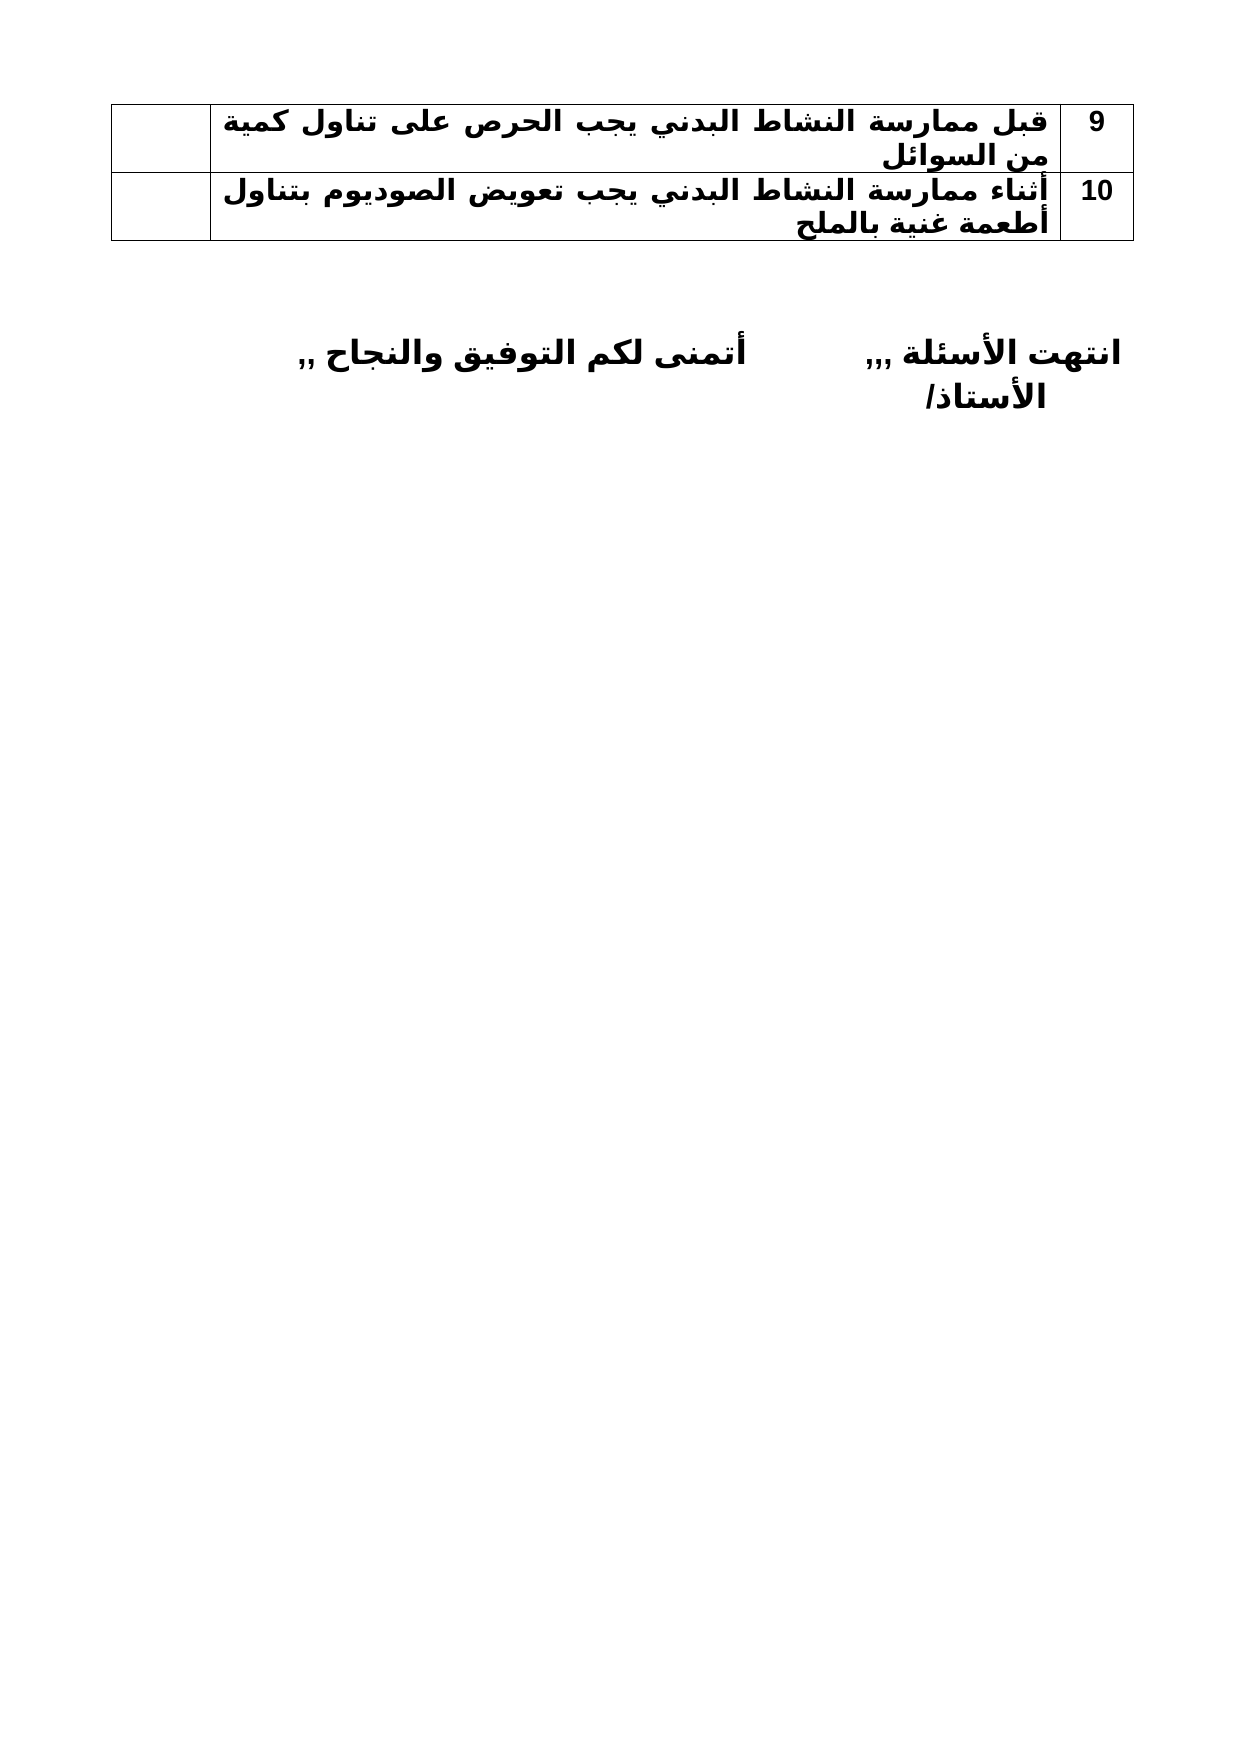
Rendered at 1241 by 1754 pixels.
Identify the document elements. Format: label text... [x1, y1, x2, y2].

table_cell [112, 173, 210, 240]
table_cell أثناء ممارسة النشاط البدني يجب تعويض الصوديوم بتناول أطعمة غنية بالملح [211, 173, 1060, 240]
table_cell [112, 105, 210, 172]
table_cell 9 [1061, 105, 1133, 172]
table_cell 10 [1061, 173, 1133, 240]
table_cell قبل ممارسة النشاط البدني يجب الحرص على تناول كمية من السوائل [211, 105, 1060, 172]
text انتهت الأسئلة ,,, أتمنى لكم التوفيق والنجاح ,, الأستاذ/ [103, 333, 1122, 416]
